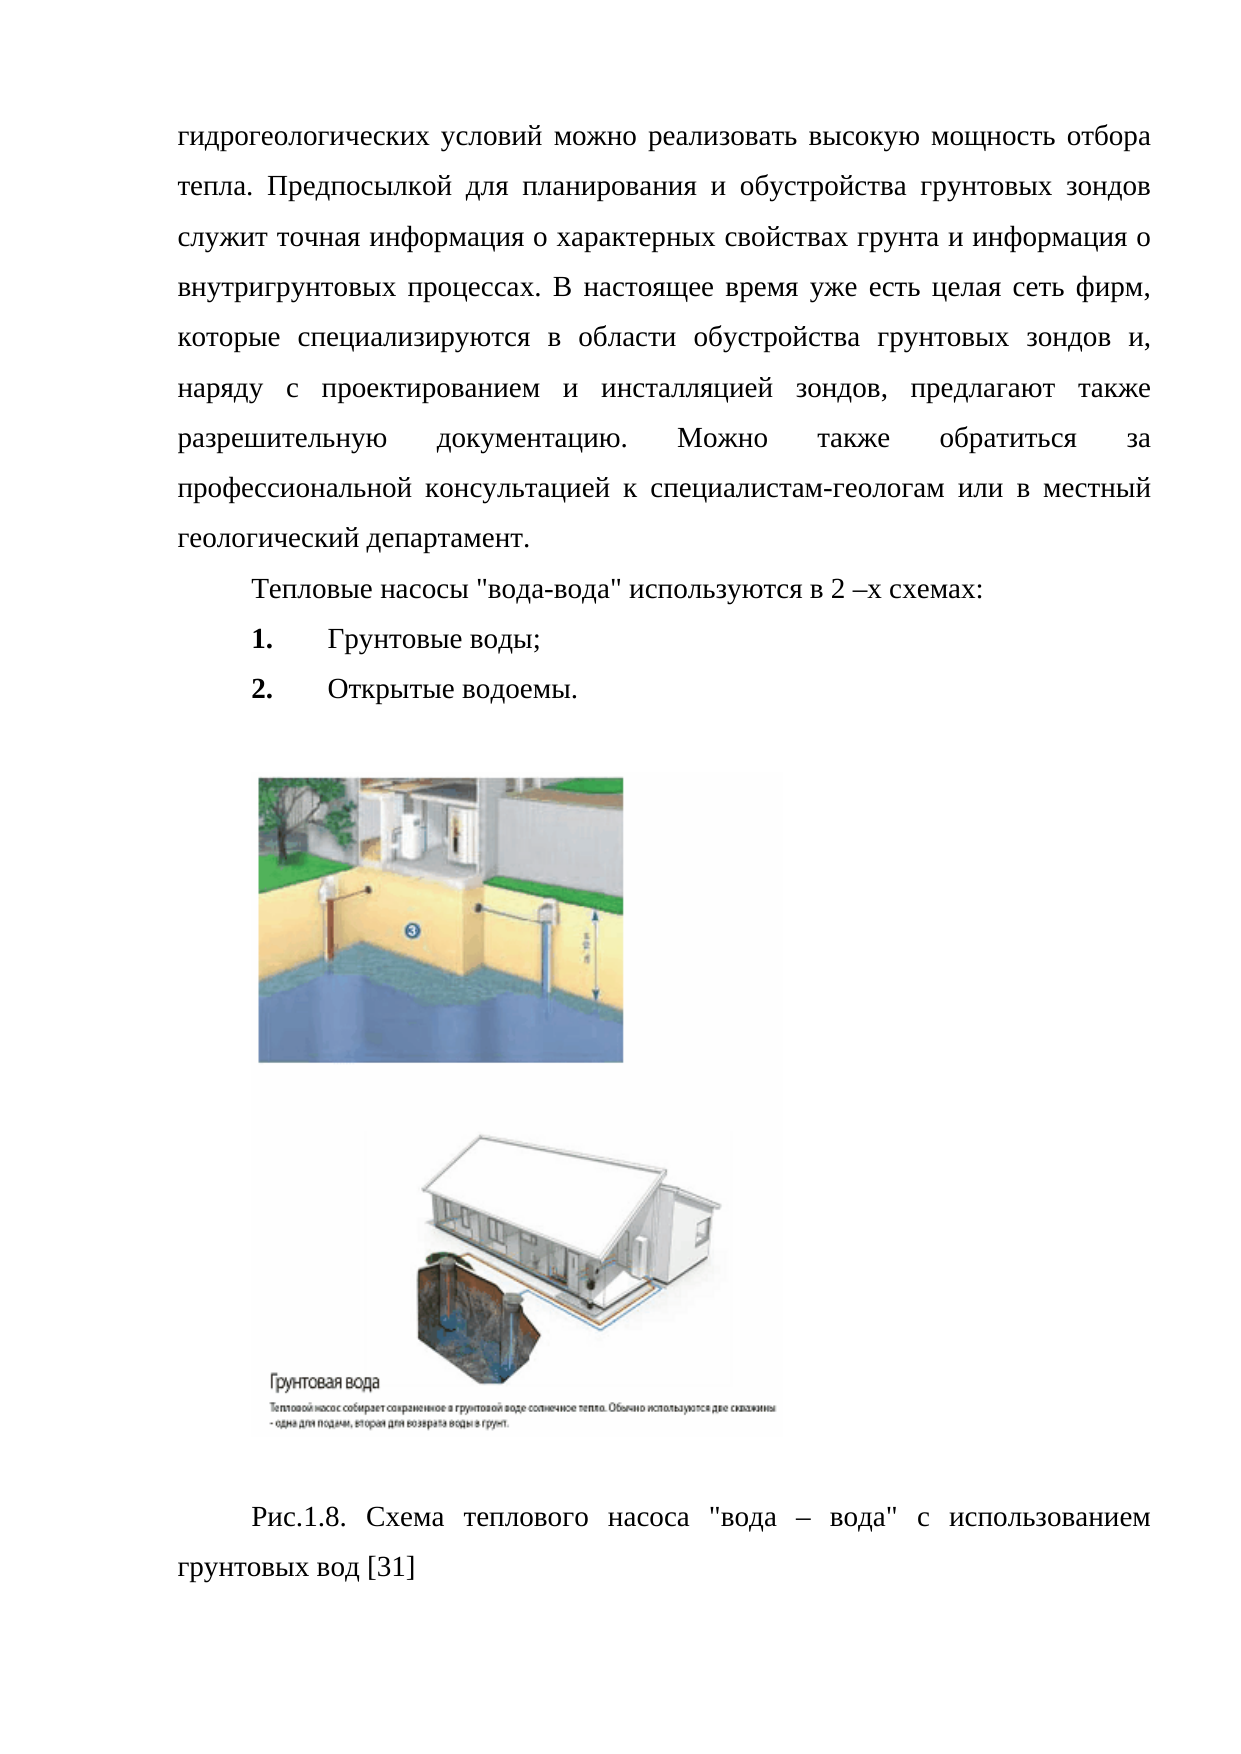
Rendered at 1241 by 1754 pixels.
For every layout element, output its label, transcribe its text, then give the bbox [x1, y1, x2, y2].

list Грунтовые воды; [177, 621, 1152, 655]
picture [251, 772, 783, 1437]
text Рис.1.8. Схема теплового насоса "вода – вода" с использованием грунтовых вод [31] [177, 1499, 1152, 1582]
text Тепловые насосы "вода-вода" используются в 2 –х схемах: [177, 571, 1152, 604]
list Открытые водоемы. [177, 672, 1152, 705]
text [177, 118, 1152, 554]
